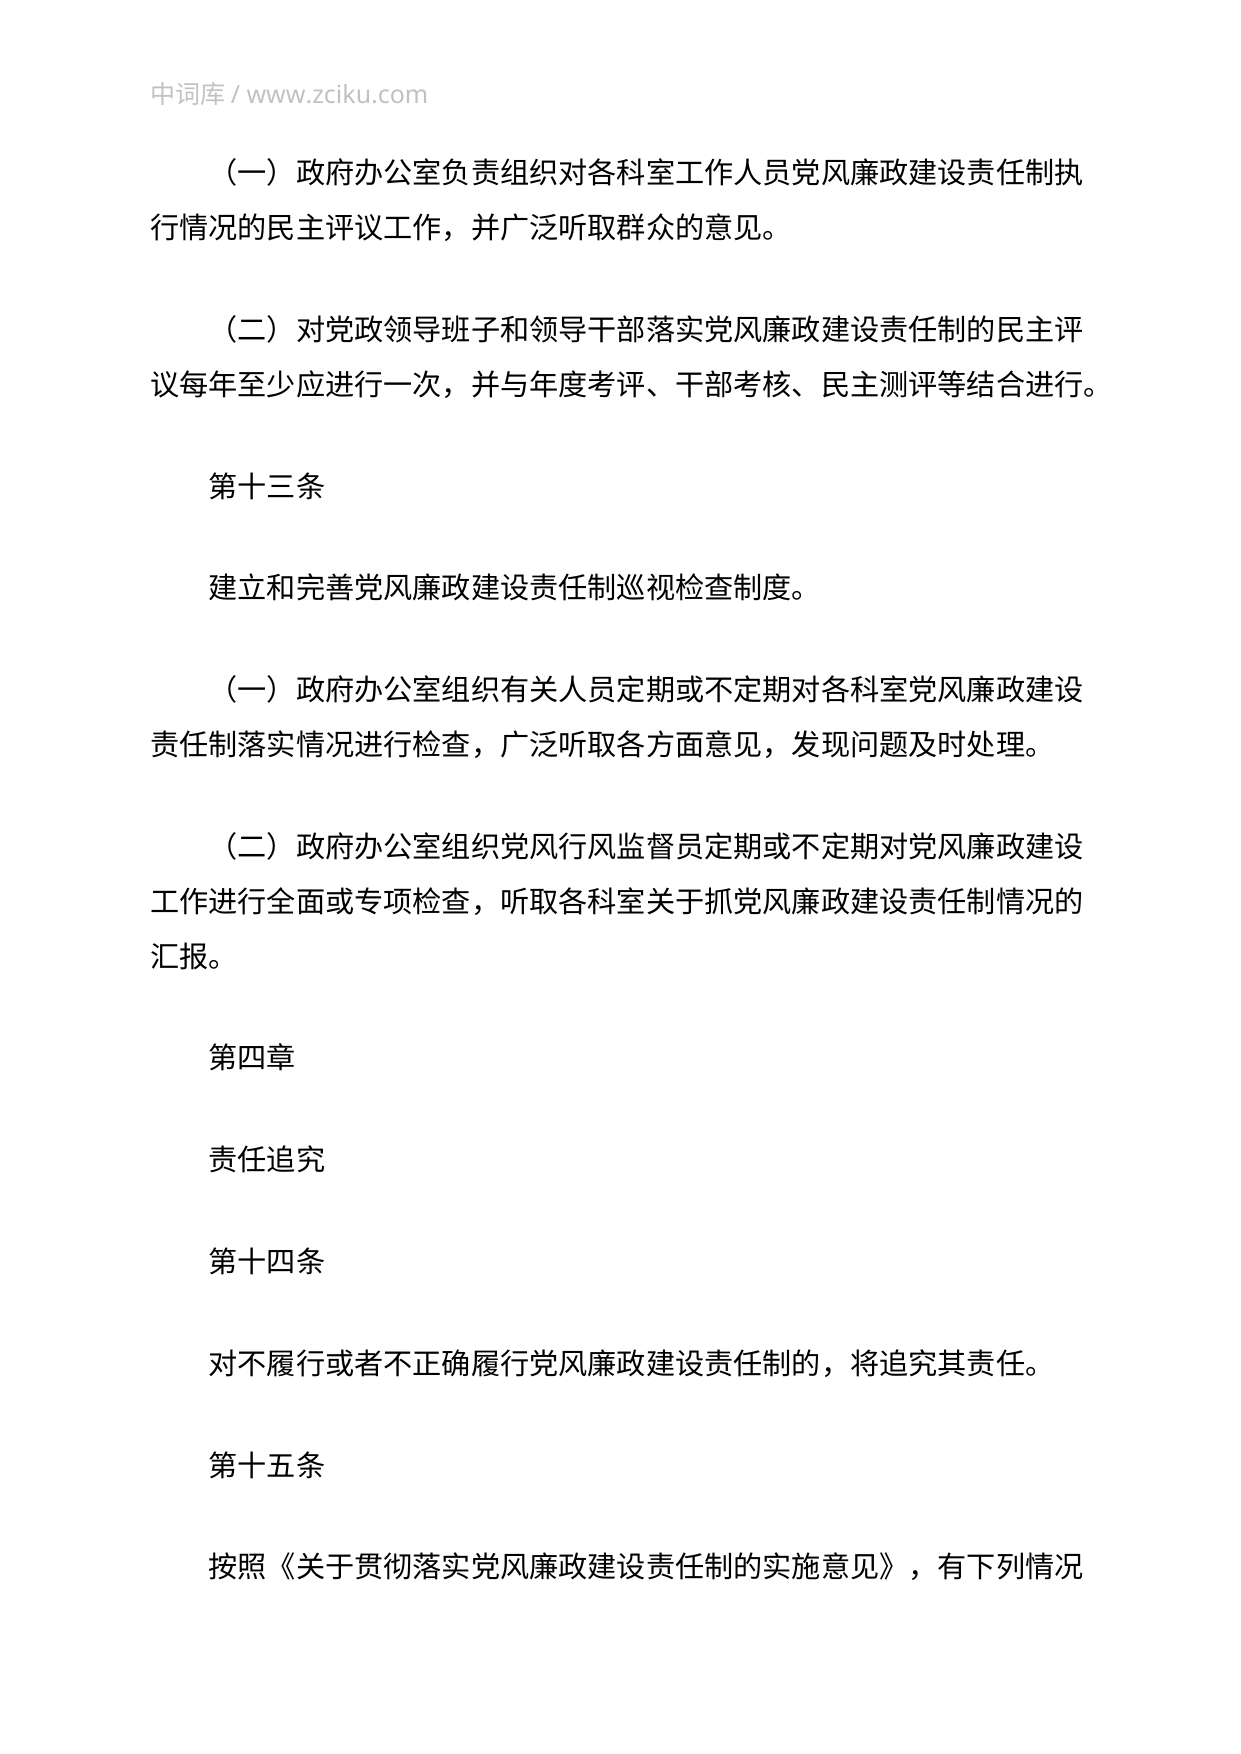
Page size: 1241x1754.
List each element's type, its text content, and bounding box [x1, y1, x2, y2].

text 第十三条 [150, 463, 1090, 506]
text 第十五条 [150, 1442, 1090, 1484]
text 第四章 [150, 1035, 1090, 1077]
text （二）政府办公室组织党风行风监督员定期或不定期对党风廉政建设工作进行全面或专项检查，听取各科室关于抓党风廉政建设责任制情况的汇报。 [150, 823, 1090, 976]
text 建立和完善党风廉政建设责任制巡视检查制度。 [150, 565, 1090, 607]
text （一）政府办公室负责组织对各科室工作人员党风廉政建设责任制执行情况的民主评议工作，并广泛听取群众的意见。 [150, 150, 1090, 247]
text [150, 1544, 1090, 1586]
text （一）政府办公室组织有关人员定期或不定期对各科室党风廉政建设责任制落实情况进行检查，广泛听取各方面意见，发现问题及时处理。 [150, 667, 1090, 764]
text 第十四条 [150, 1239, 1090, 1281]
text （二）对党政领导班子和领导干部落实党风廉政建设责任制的民主评议每年至少应进行一次，并与年度考评、干部考核、民主测评等结合进行。 [150, 307, 1090, 404]
text 责任追究 [150, 1137, 1090, 1179]
text 对不履行或者不正确履行党风廉政建设责任制的，将追究其责任。 [150, 1340, 1090, 1383]
